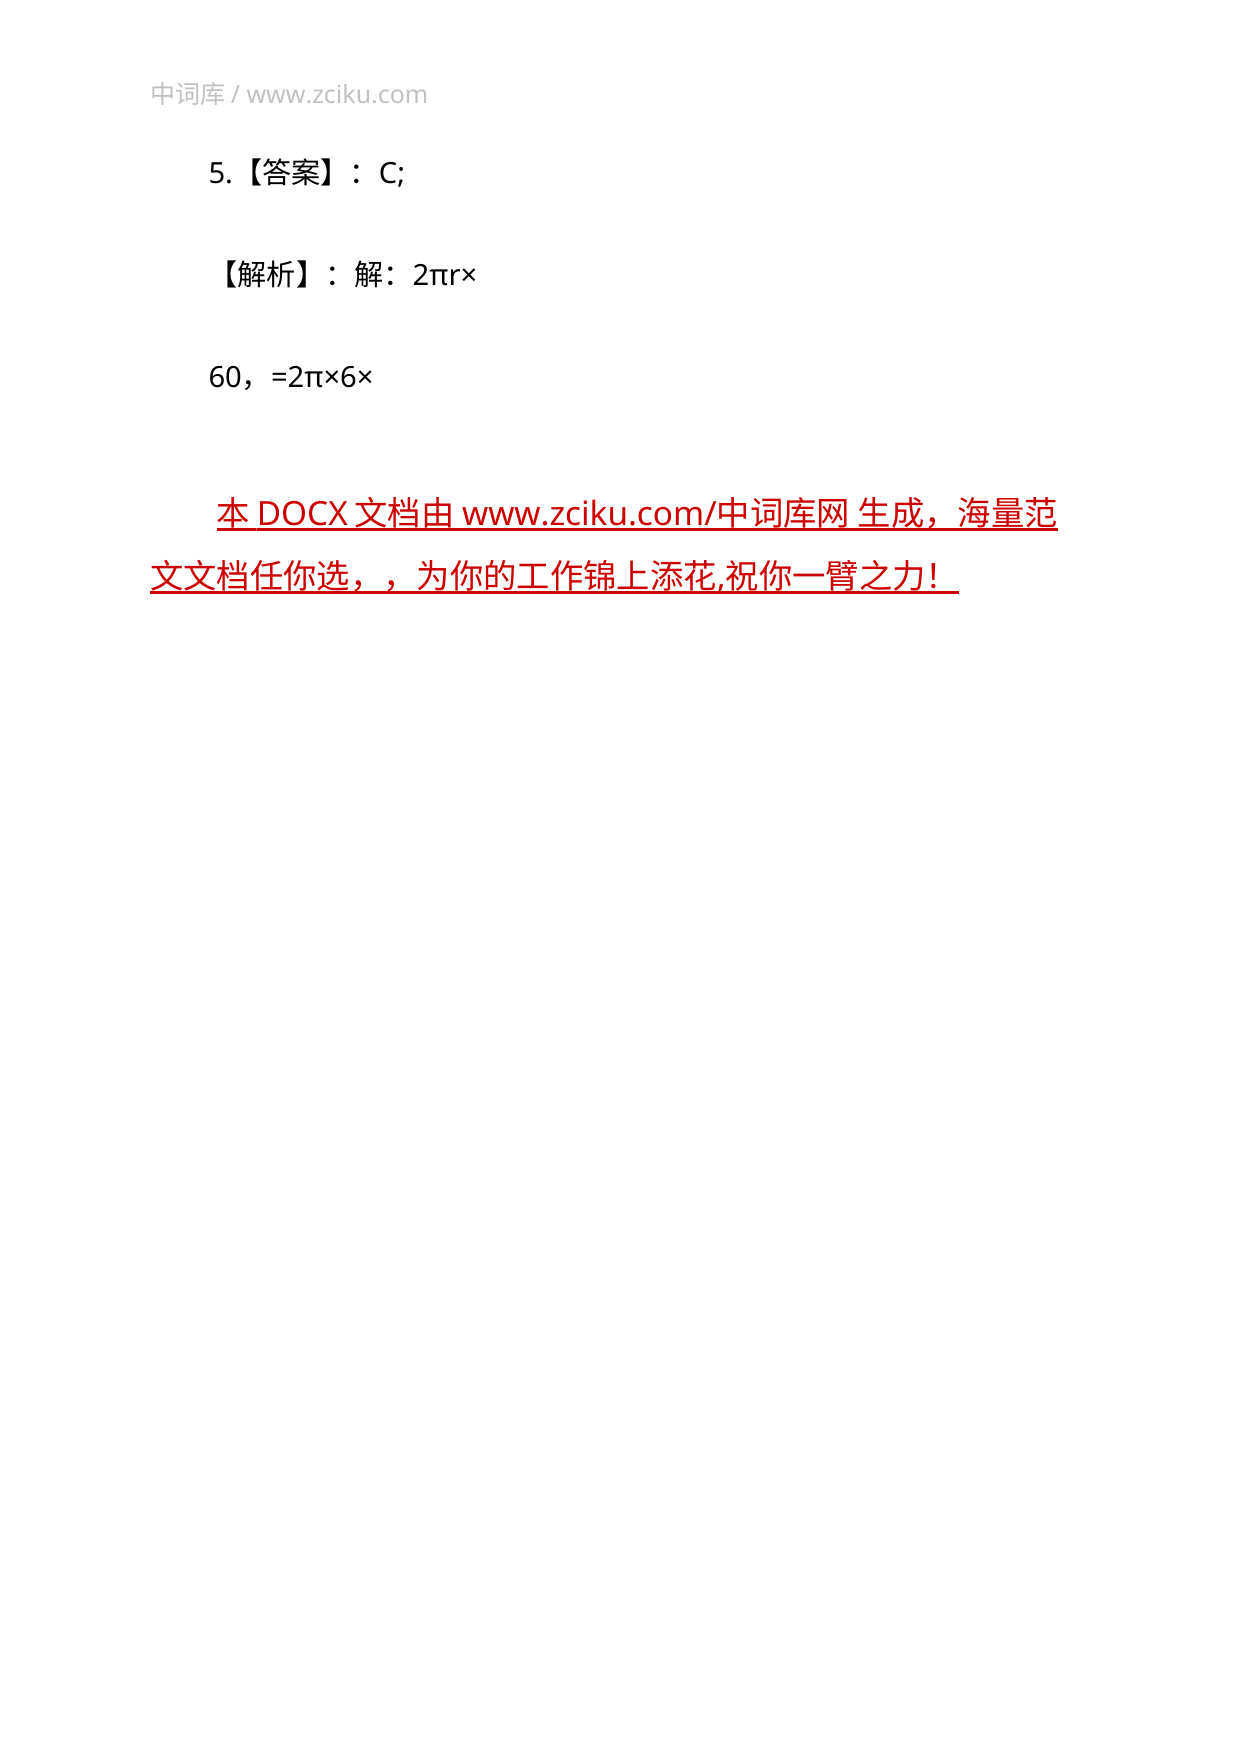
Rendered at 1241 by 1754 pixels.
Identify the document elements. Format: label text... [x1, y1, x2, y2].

text 60，=2π×6× [150, 354, 1090, 396]
text 【解析】：解：2πr× [150, 252, 1090, 294]
text 5.【答案】：C; [150, 150, 1090, 192]
text 本DOCX文档由 www.zciku.com/中词库网 生成，海量范文文档任你选，，为你的工作锦上添花,祝你一臂之力！ [150, 487, 1090, 598]
